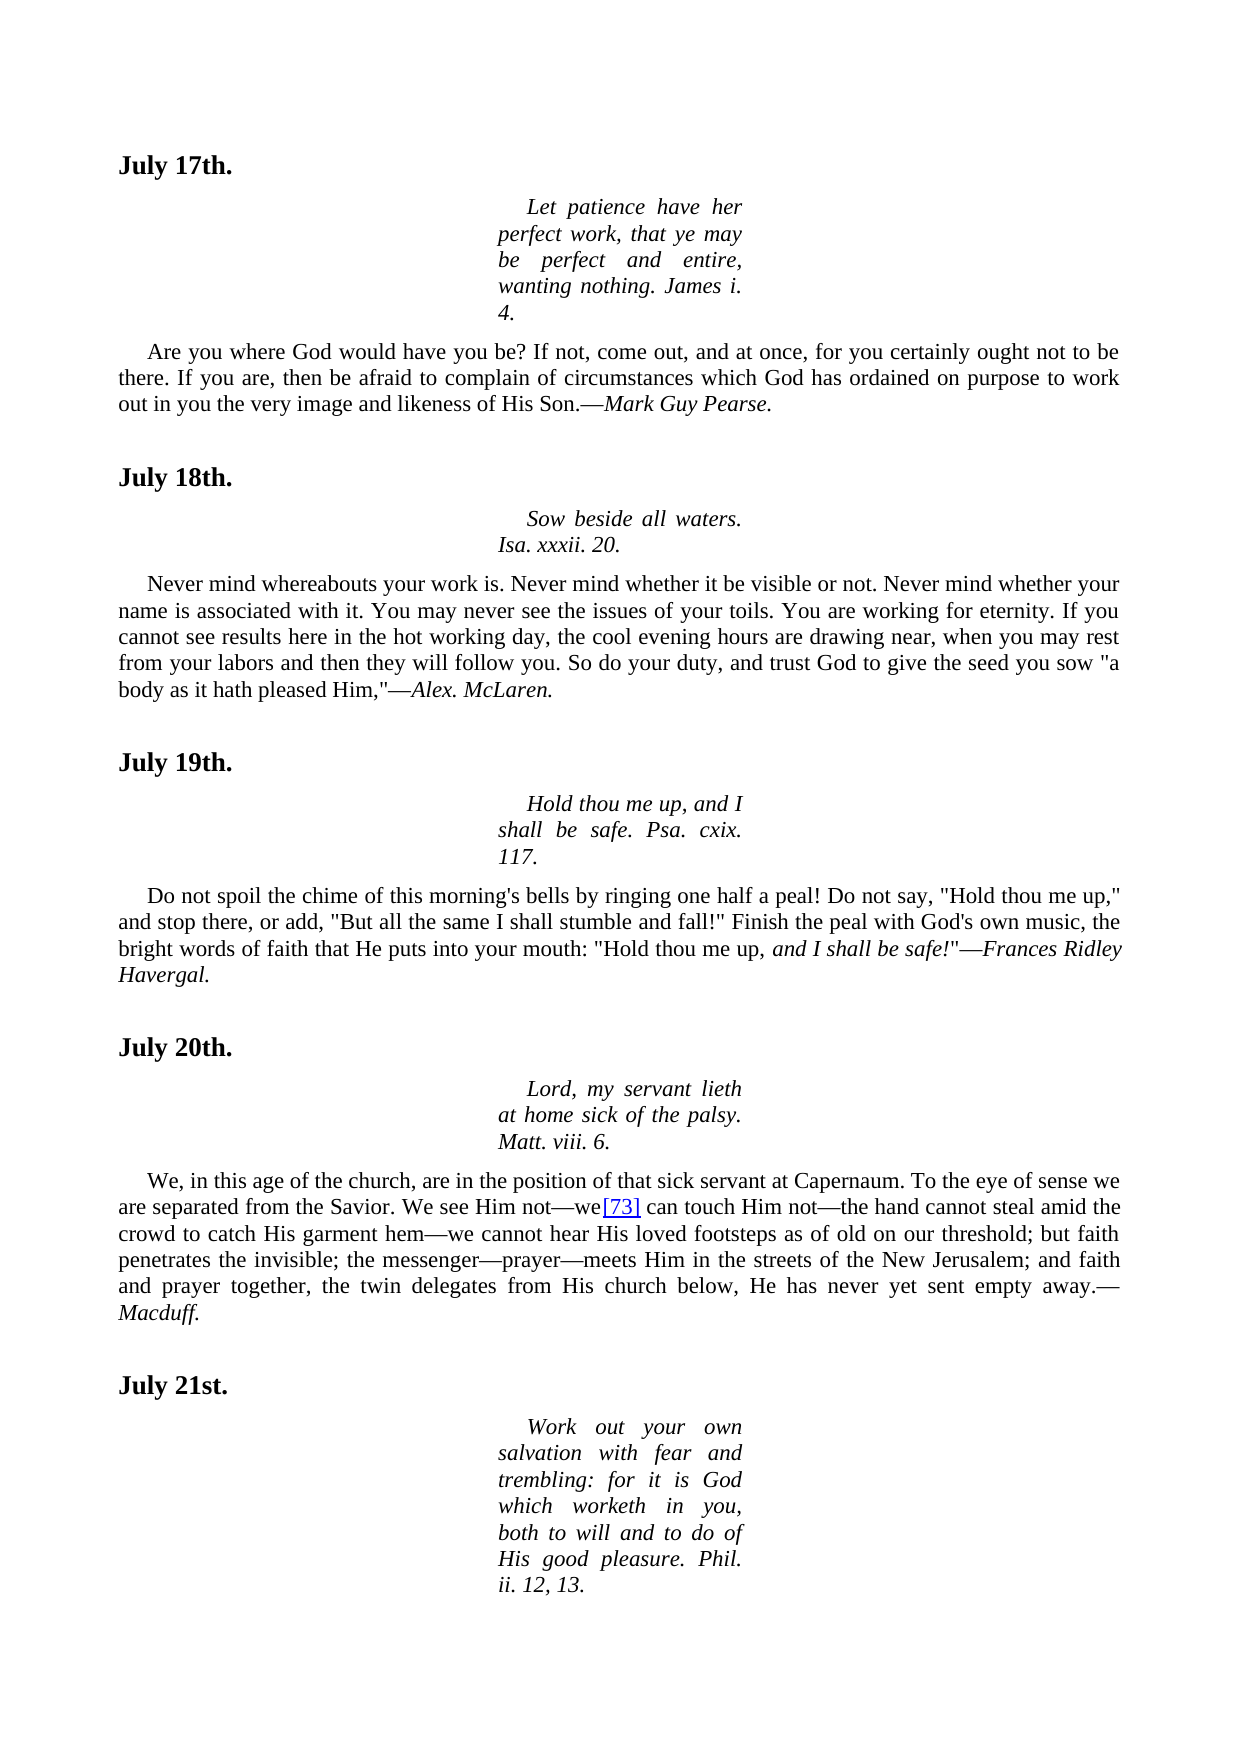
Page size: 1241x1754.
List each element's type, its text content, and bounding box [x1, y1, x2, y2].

text July 18th. [118, 430, 1122, 492]
text Are you where God would have you be? If not, come out, and at once, for you certainly ought not to be there. If you are, then be afraid to complain of circumstances which God has ordained on purpose to work out in you the very image and likeness of His Son.—Mark Guy Pearse. [118, 338, 1122, 417]
text Work out your own salvation with fear and trembling: for it is God which worketh in you, both to will and to do of His good pleasure. Phil. ii. 12, 13. [498, 1413, 742, 1598]
text Let patience have her perfect work, that ye may be perfect and entire, wanting nothing. James i. 4. [498, 193, 742, 325]
text Never mind whereabouts your work is. Never mind whether it be visible or not. Never mind whether your name is associated with it. You may never see the issues of your toils. You are working for eternity. If you cannot see results here in the hot working day, the cool evening hours are drawing near, when you may rest from your labors and then they will follow you. So do your duty, and trust God to give the seed you sow "a body as it hath pleased Him,"—Alex. McLaren. [118, 570, 1122, 702]
text Lord, my servant lieth at home sick of the palsy. Matt. viii. 6. [498, 1075, 742, 1154]
text July 20th. [118, 1000, 1122, 1062]
text July 17th. [118, 118, 1122, 180]
text July 21st. [118, 1338, 1122, 1400]
text Hold thou me up, and I shall be safe. Psa. cxix. 117. [498, 790, 742, 869]
text Sow beside all waters. Isa. xxxii. 20. [498, 505, 742, 557]
text We, in this age of the church, are in the position of that sick servant at Capernaum. To the eye of sense we are separated from the Savior. We see Him not—we[73] can touch Him not—the hand cannot steal amid the crowd to catch His garment hem—we cannot hear His loved footsteps as of old on our threshold; but faith penetrates the invisible; the messenger—prayer—meets Him in the streets of the New Jerusalem; and faith and prayer together, the twin delegates from His church below, He has never yet sent empty away.—Macduff. [118, 1167, 1122, 1325]
text July 19th. [118, 715, 1122, 777]
text Do not spoil the chime of this morning's bells by ringing one half a peal! Do not say, "Hold thou me up," and stop there, or add, "But all the same I shall stumble and fall!" Finish the peal with God's own music, the bright words of faith that He puts into your mouth: "Hold thou me up, and I shall be safe!"—Frances Ridley Havergal. [118, 882, 1122, 987]
